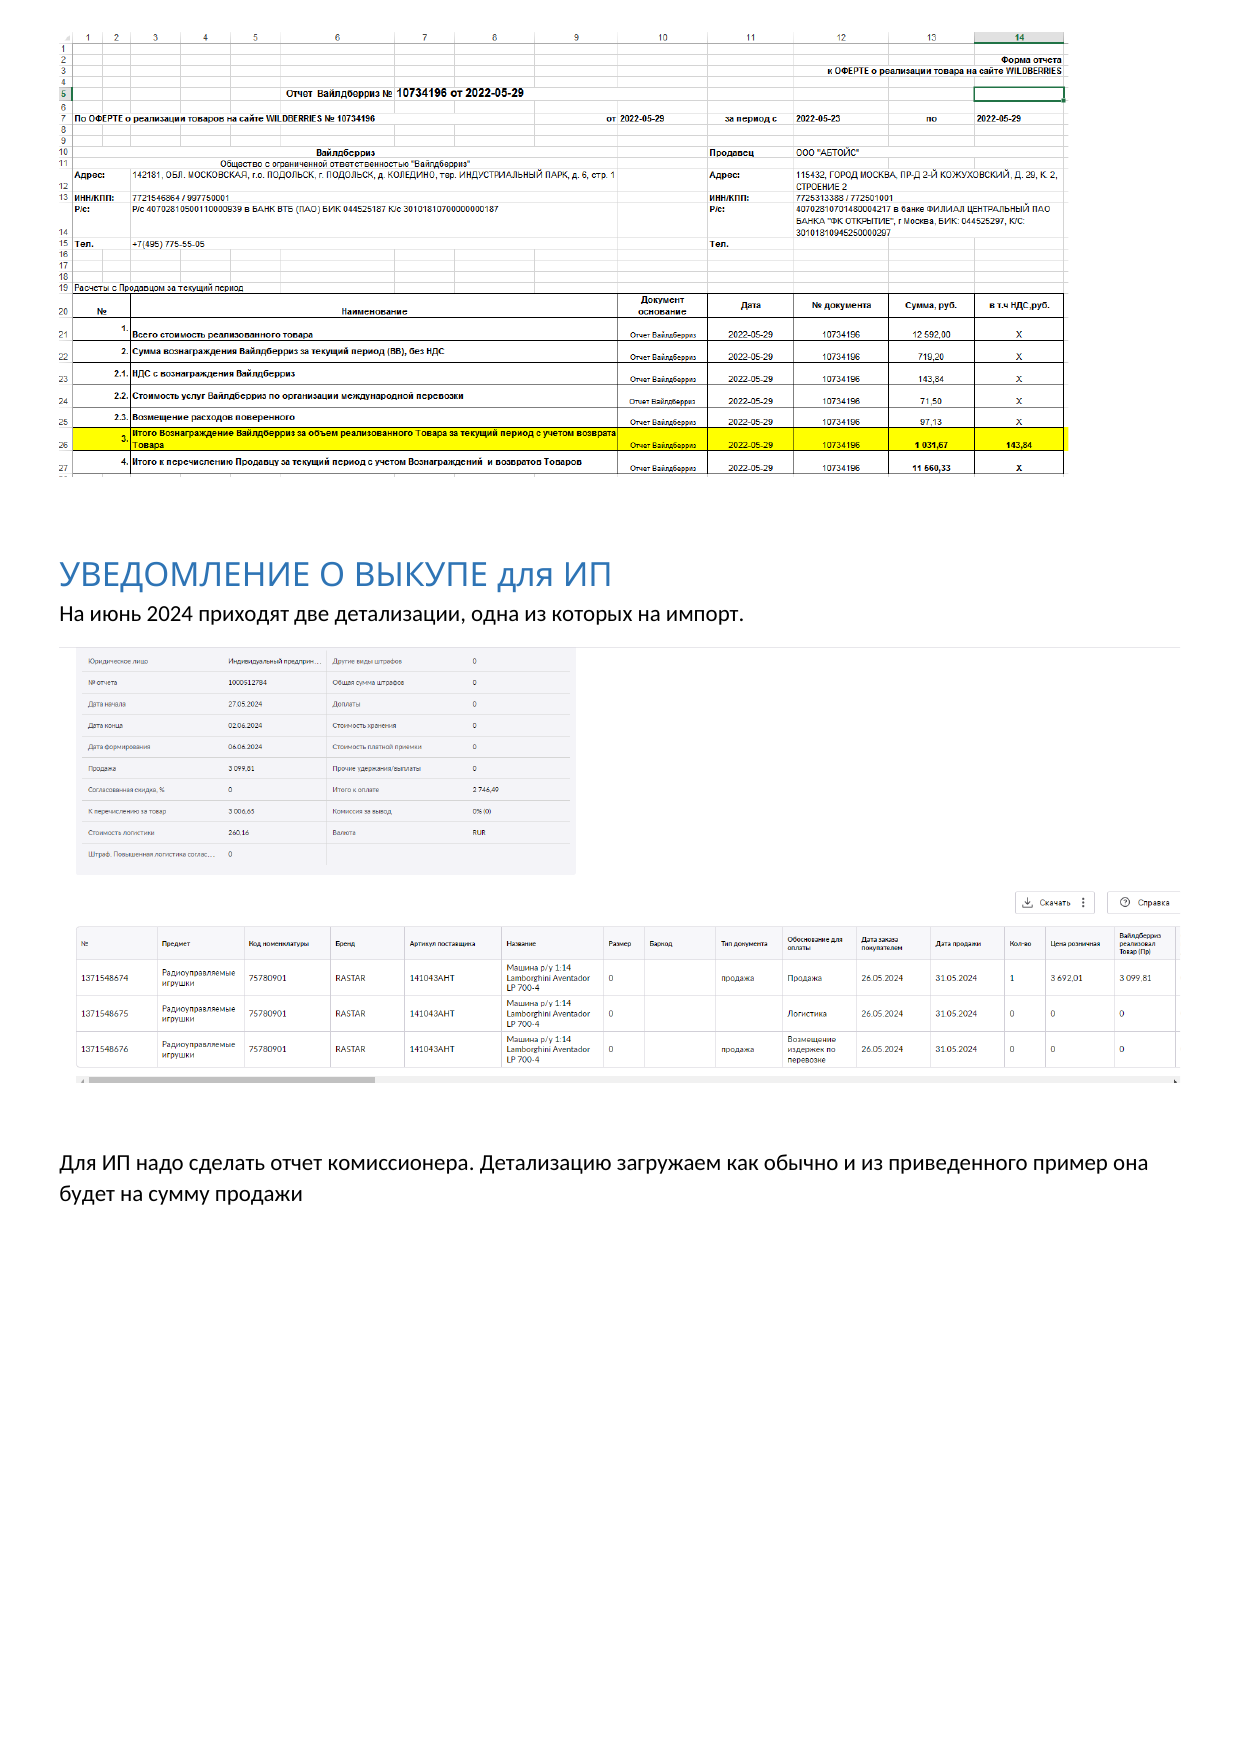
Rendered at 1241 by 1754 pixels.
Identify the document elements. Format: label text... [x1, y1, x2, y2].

text Для ИП надо сделать отчет комиссионера. Детализацию загружаем как обычно и из приведенного пример она будет на сумму продажи [59, 1148, 1181, 1207]
picture [59, 29, 1069, 477]
subtitle УВЕДОМЛЕНИЕ О ВЫКУПЕ для ИП [59, 551, 1181, 596]
picture [59, 646, 1181, 1083]
text На июнь 2024 приходят две детализации, одна из которых на импорт. [59, 599, 1181, 628]
